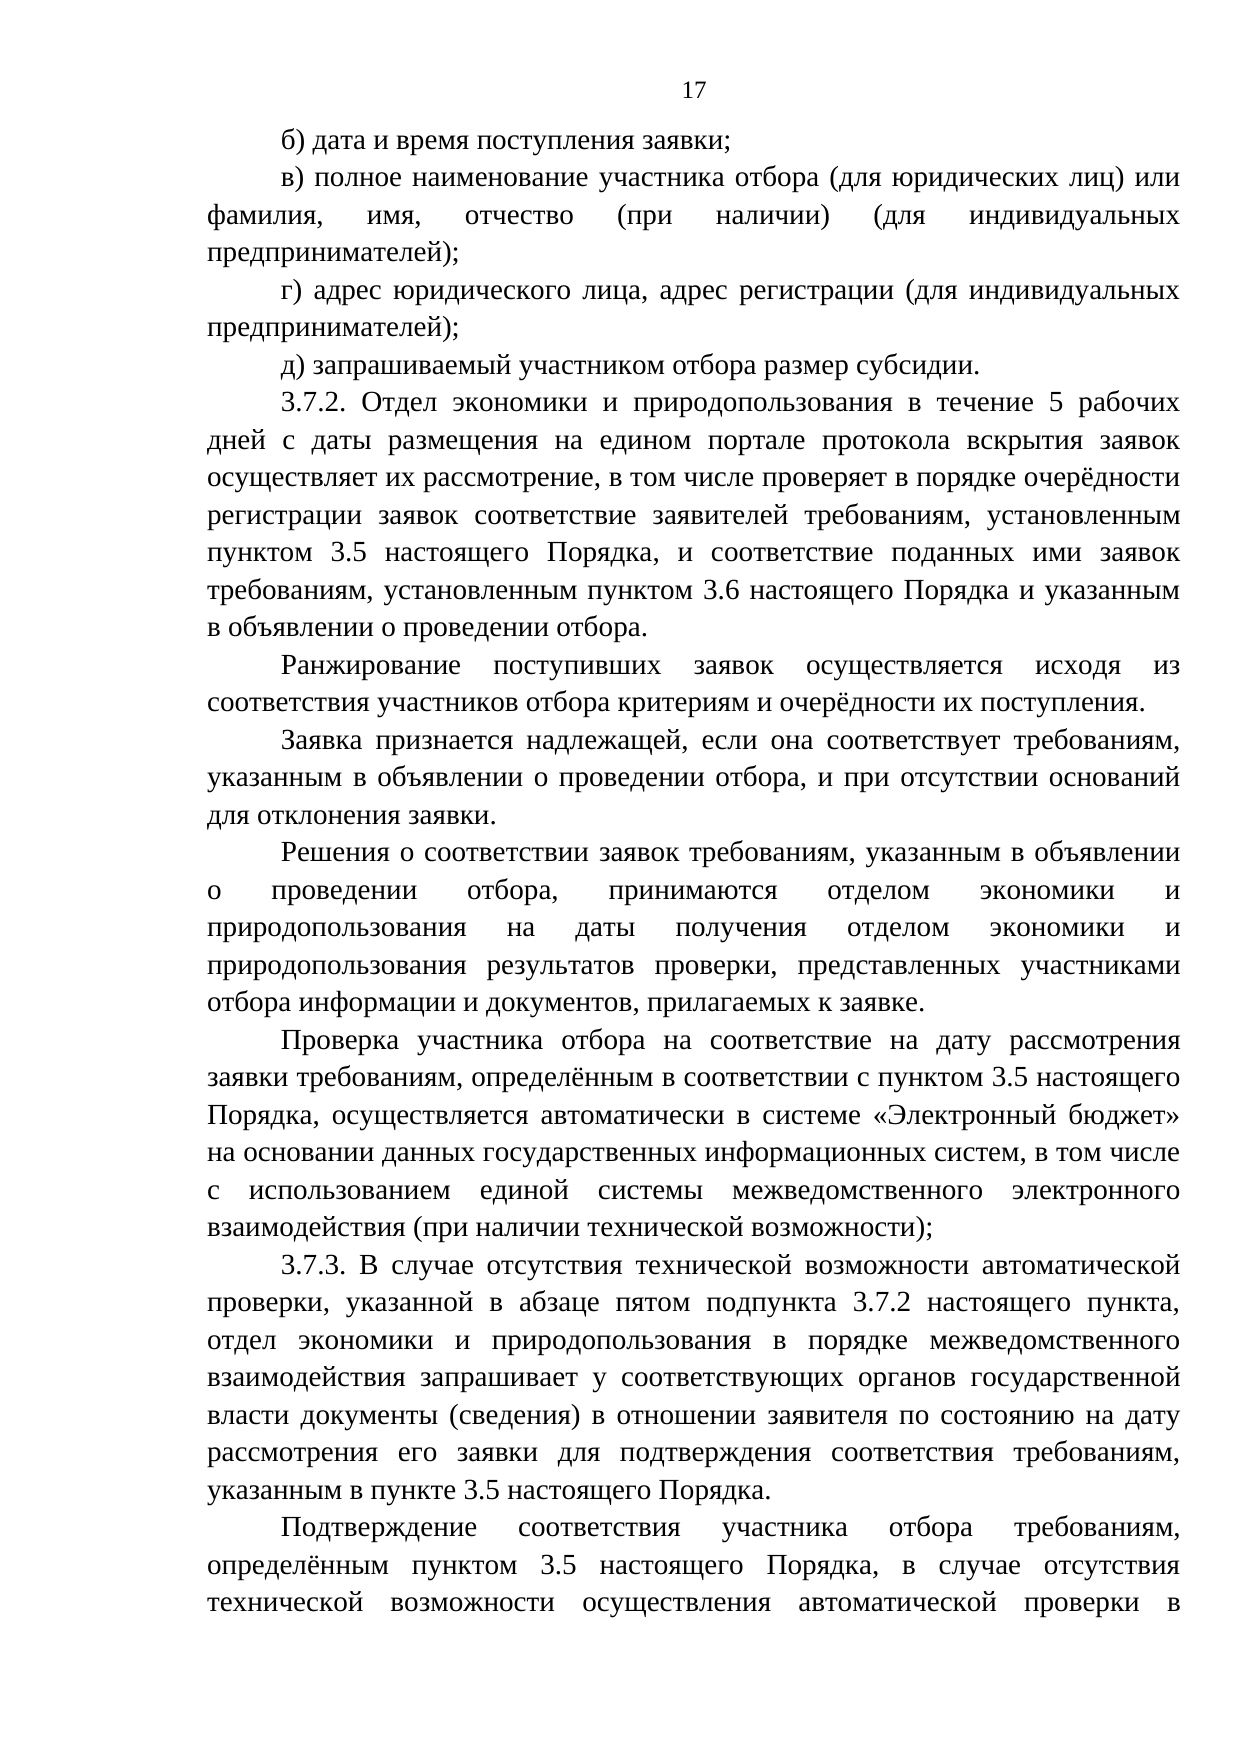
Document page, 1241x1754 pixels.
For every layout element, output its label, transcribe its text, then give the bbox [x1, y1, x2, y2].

text в) полное наименование участника отбора (для юридических лиц) или фамилия, имя, отчество (при наличии) (для индивидуальных предпринимателей); [207, 156, 1181, 268]
text б) дата и время поступления заявки; [207, 118, 1181, 156]
text 3.7.3. В случае отсутствия технической возможности автоматической проверки, указанной в абзаце пятом подпункта 3.7.2 настоящего пункта, отдел экономики и природопользования в порядке межведомственного взаимодействия запрашивает у соответствующих органов государственной власти документы (сведения) в отношении заявителя по состоянию на дату рассмотрения его заявки для подтверждения соответствия требованиям, указанным в пункте 3.5 настоящего Порядка. [207, 1243, 1181, 1506]
text 3.7.2. Отдел экономики и природопользования в течение 5 рабочих дней с даты размещения на едином портале протокола вскрытия заявок осуществляет их рассмотрение, в том числе проверяет в порядке очерёдности регистрации заявок соответствие заявителей требованиям, установленным пунктом 3.5 настоящего Порядка, и соответствие поданных ими заявок требованиям, установленным пунктом 3.6 настоящего Порядка и указанным в объявлении о проведении отбора. [207, 381, 1181, 643]
text Заявка признается надлежащей, если она соответствует требованиям, указанным в объявлении о проведении отбора, и при отсутствии оснований для отклонения заявки. [207, 718, 1181, 831]
text Проверка участника отбора на соответствие на дату рассмотрения заявки требованиям, определённым в соответствии с пунктом 3.5 настоящего Порядка, осуществляется автоматически в системе «Электронный бюджет» на основании данных государственных информационных систем, в том числе с использованием единой системы межведомственного электронного взаимодействия (при наличии технической возможности); [207, 1018, 1181, 1243]
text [207, 1506, 1181, 1618]
text Решения о соответствии заявок требованиям, указанным в объявлении о проведении отбора, принимаются отделом экономики и природопользования на даты получения отделом экономики и природопользования результатов проверки, представленных участниками отбора информации и документов, прилагаемых к заявке. [207, 831, 1181, 1018]
text д) запрашиваемый участником отбора размер субсидии. [207, 343, 1181, 381]
text г) адрес юридического лица, адрес регистрации (для индивидуальных предпринимателей); [207, 268, 1181, 343]
text Ранжирование поступивших заявок осуществляется исходя из соответствия участников отбора критериям и очерёдности их поступления. [207, 643, 1181, 718]
